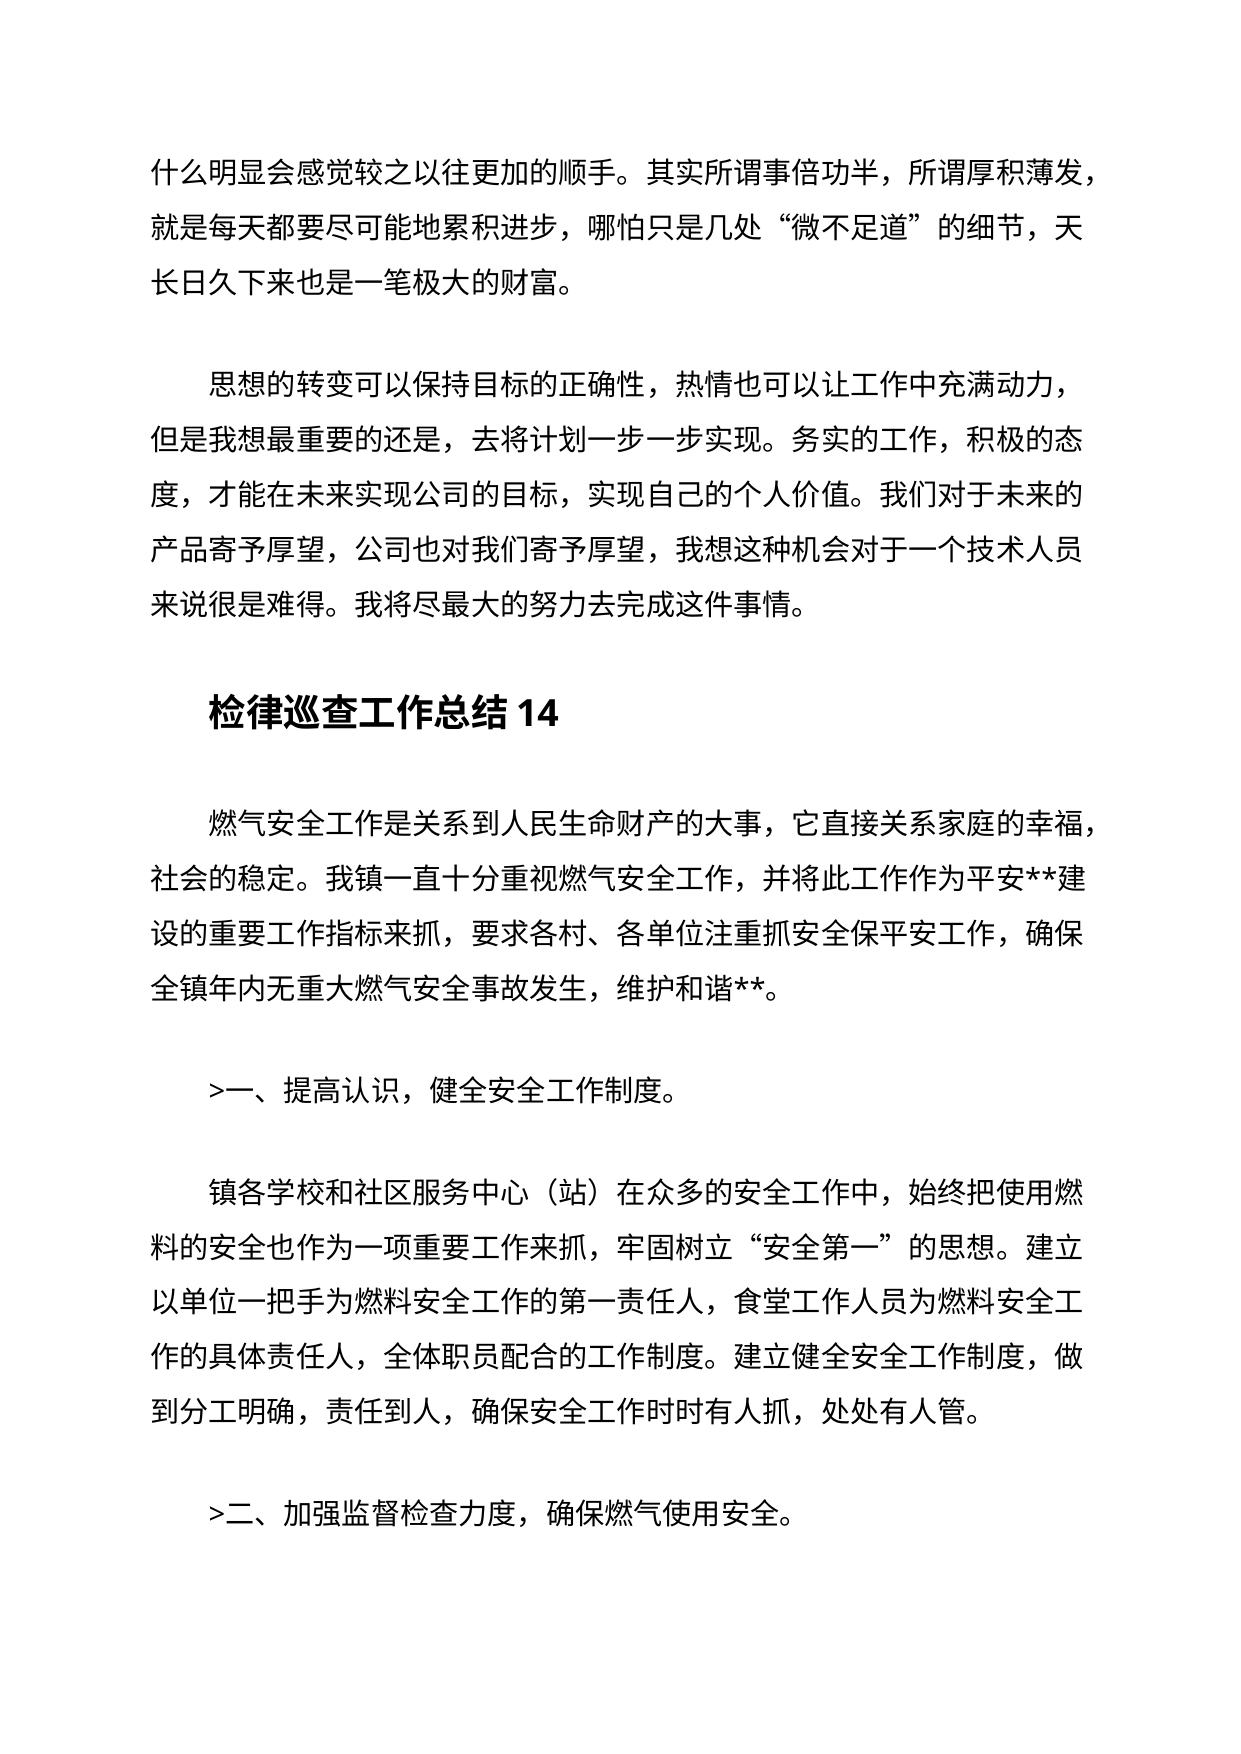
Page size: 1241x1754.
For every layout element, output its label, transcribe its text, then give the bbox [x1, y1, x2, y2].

text 燃气安全工作是关系到人民生命财产的大事，它直接关系家庭的幸福，社会的稳定。我镇一直十分重视燃气安全工作，并将此工作作为平安**建设的重要工作指标来抓，要求各村、各单位注重抓安全保平安工作，确保全镇年内无重大燃气安全事故发生，维护和谐**。 [150, 801, 1090, 1008]
text >二、加强监督检查力度，确保燃气使用安全。 [150, 1491, 1090, 1533]
text 镇各学校和社区服务中心（站）在众多的安全工作中，始终把使用燃料的安全也作为一项重要工作来抓，牢固树立“安全第一”的思想。建立以单位一把手为燃料安全工作的第一责任人，食堂工作人员为燃料安全工作的具体责任人，全体职员配合的工作制度。建立健全安全工作制度，做到分工明确，责任到人，确保安全工作时时有人抓，处处有人管。 [150, 1169, 1090, 1431]
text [150, 150, 1090, 302]
text 思想的转变可以保持目标的正确性，热情也可以让工作中充满动力，但是我想最重要的还是，去将计划一步一步实现。务实的工作，积极的态度，才能在未来实现公司的目标，实现自己的个人价值。我们对于未来的产品寄予厚望，公司也对我们寄予厚望，我想这种机会对于一个技术人员来说很是难得。我将尽最大的努力去完成这件事情。 [150, 362, 1090, 623]
text >一、提高认识，健全安全工作制度。 [150, 1067, 1090, 1110]
text 检律巡查工作总结14 [150, 683, 1090, 737]
